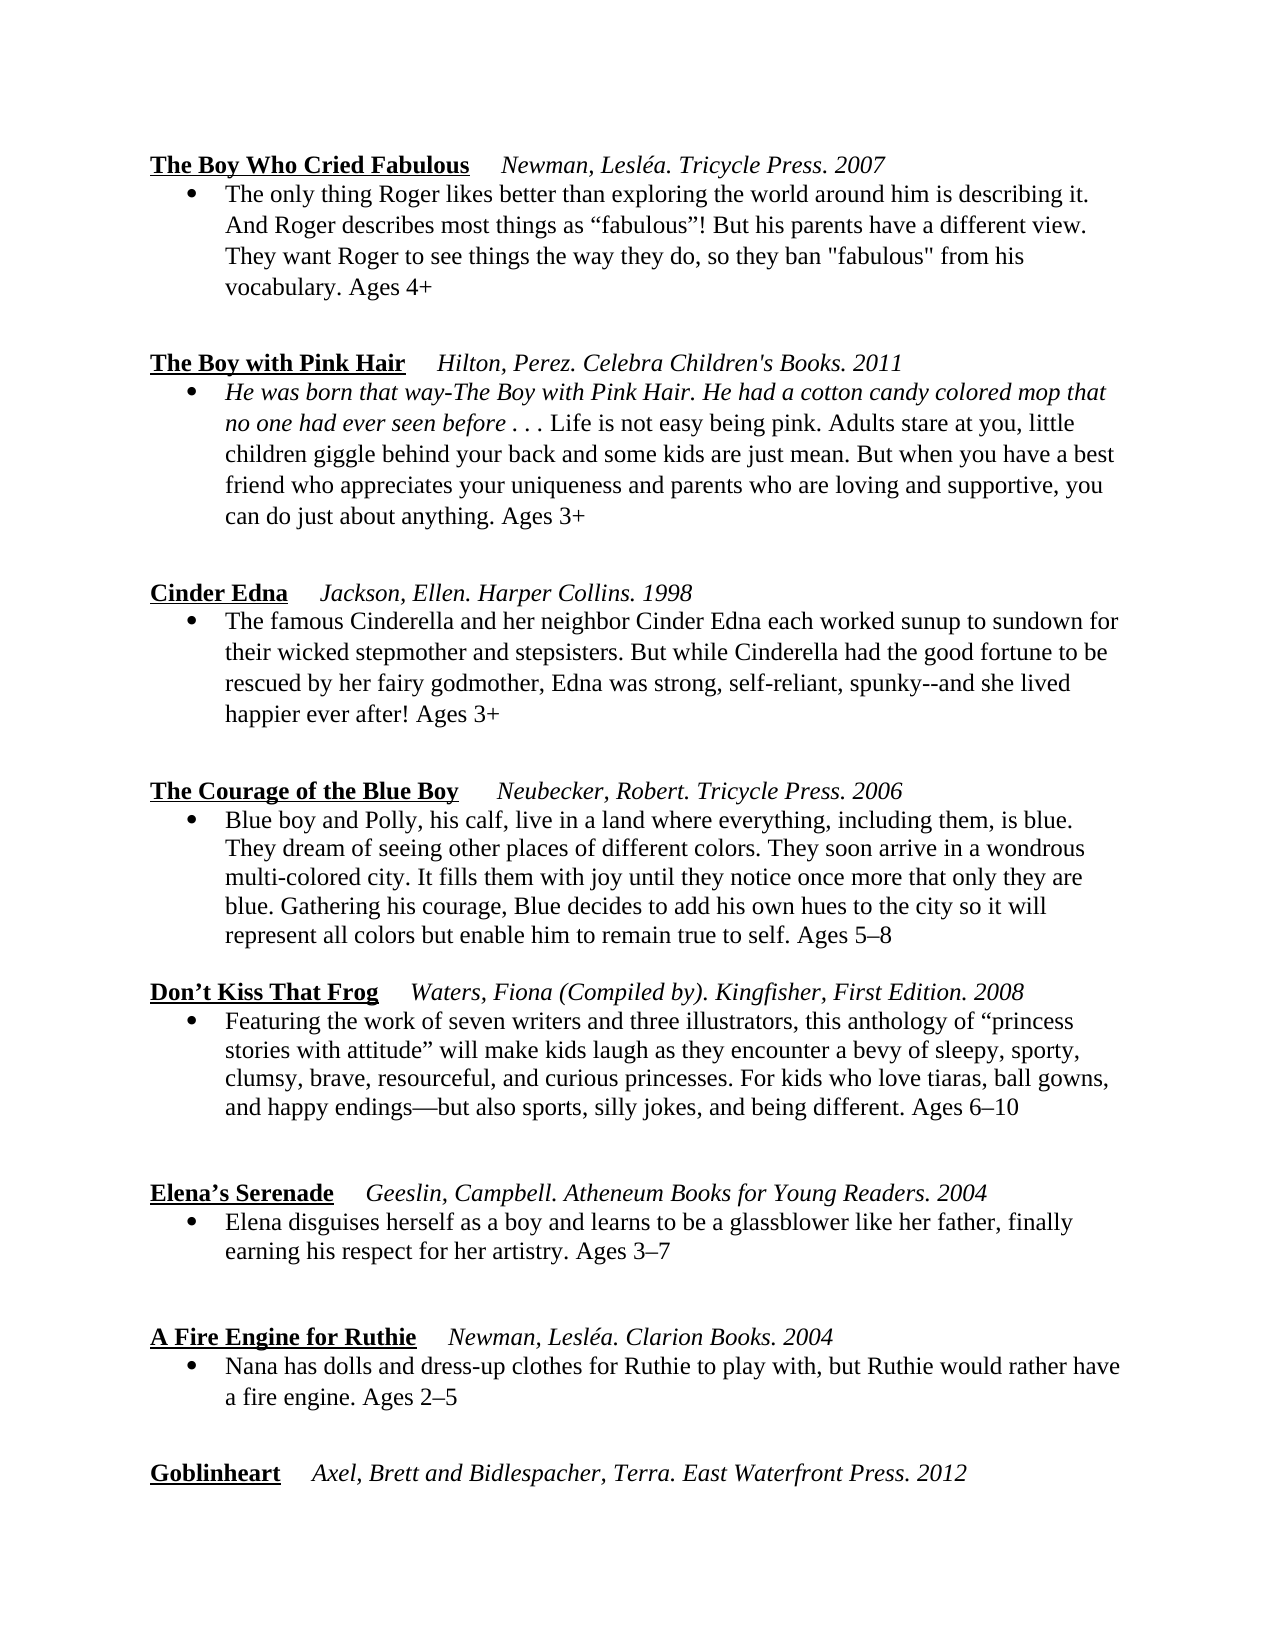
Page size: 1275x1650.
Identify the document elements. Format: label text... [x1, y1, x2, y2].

list The only thing Roger likes better than exploring the world around him is describing it. And Roger describes most things as “fabulous”! But his parents have a different view. They want Roger to see things the way they do, so they ban "fabulous" from his vocabulary. Ages 4+ [187, 179, 1125, 301]
text Goblinheart Axel, Brett and Bidlespacher, Terra. East Waterfront Press. 2012 [150, 1458, 1125, 1487]
text Don’t Kiss That Frog Waters, Fiona (Compiled by). Kingfisher, First Edition. 2008 [150, 977, 1125, 1006]
list Nana has dolls and dress-up clothes for Ruthie to play with, but Ruthie would rather have a fire engine. Ages 2–5 [187, 1351, 1125, 1411]
text Cinder Edna Jackson, Ellen. Harper Collins. 1998 [150, 578, 1125, 606]
list Blue boy and Polly, his calf, live in a land where everything, including them, is blue. They dream of seeing other places of different colors. They soon arrive in a wondrous multi-colored city. It fills them with joy until they notice once more that only they are blue. Gathering his courage, Blue decides to add his own hues to the city so it will represent all colors but enable him to remain true to self. Ages 5–8 [187, 805, 1125, 948]
text A Fire Engine for Ruthie Newman, Lesléa. Clarion Books. 2004 [150, 1322, 1125, 1351]
text The Courage of the Blue Boy Neubecker, Robert. Tricycle Press. 2006 [150, 776, 1125, 805]
list Elena disguises herself as a boy and learns to be a glassblower like her father, finally earning his respect for her artistry. Ages 3–7 [187, 1207, 1125, 1265]
list He was born that way-The Boy with Pink Hair. He had a cotton candy colored mop that no one had ever seen before . . . Life is not easy being pink. Adults stare at you, little children giggle behind your back and some kids are just mean. But when you have a best friend who appreciates your uniqueness and parents who are loving and supportive, you can do just about anything. Ages 3+ [187, 377, 1125, 530]
text Elena’s Serenade Geeslin, Campbell. Atheneum Books for Young Readers. 2004 [150, 1178, 1125, 1207]
text The Boy with Pink Hair Hilton, Perez. Celebra Children's Books. 2011 [150, 348, 1125, 377]
list Featuring the work of seven writers and three illustrators, this anthology of “princess stories with attitude” will make kids laugh as they encounter a bevy of sleepy, sporty, clumsy, brave, resourceful, and curious princesses. For kids who love tiaras, ball gowns, and happy endings—but also sports, silly jokes, and being different. Ages 6–10 [187, 1006, 1125, 1121]
text The Boy Who Cried Fabulous Newman, Lesléa. Tricycle Press. 2007 [150, 150, 1125, 179]
list The famous Cinderella and her neighbor Cinder Edna each worked sunup to sundown for their wicked stepmother and stepsisters. But while Cinderella had the good fortune to be rescued by her fairy godmother, Edna was strong, self-reliant, spunky--and she lived happier ever after! Ages 3+ [187, 606, 1125, 728]
